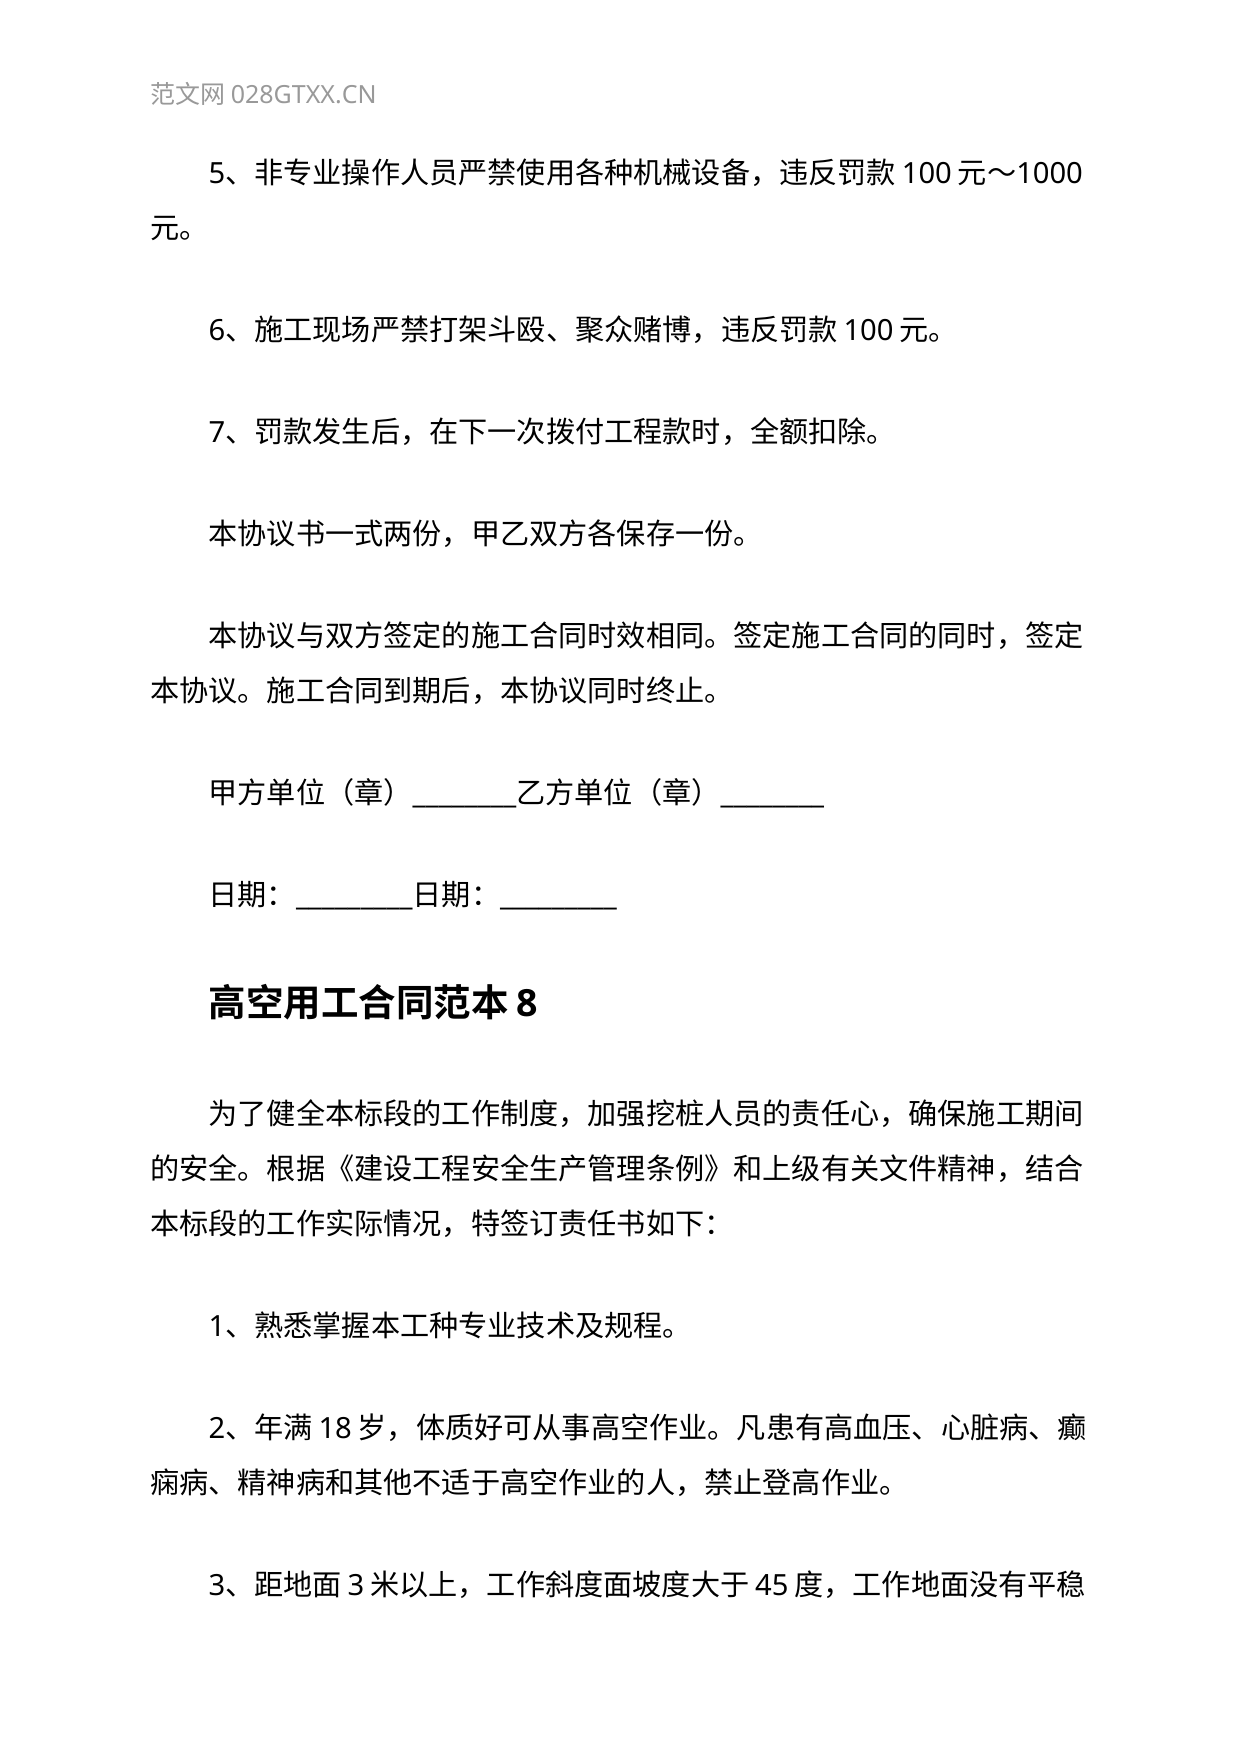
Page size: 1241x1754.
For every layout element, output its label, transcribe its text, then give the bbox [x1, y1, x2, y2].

text 为了健全本标段的工作制度，加强挖桩人员的责任心，确保施工期间的安全。根据《建设工程安全生产管理条例》和上级有关文件精神，结合本标段的工作实际情况，特签订责任书如下： [150, 1091, 1090, 1243]
text 7、罚款发生后，在下一次拨付工程款时，全额扣除。 [150, 409, 1090, 451]
text 日期：_________日期：_________ [150, 871, 1090, 913]
text 甲方单位（章）________乙方单位（章）________ [150, 769, 1090, 812]
text 5、非专业操作人员严禁使用各种机械设备，违反罚款100元～1000元。 [150, 150, 1090, 247]
text 2、年满18岁，体质好可从事高空作业。凡患有高血压、心脏病、癫痫病、精神病和其他不适于高空作业的人，禁止登高作业。 [150, 1404, 1090, 1502]
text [150, 1561, 1090, 1603]
text 6、施工现场严禁打架斗殴、聚众赌博，违反罚款100元。 [150, 307, 1090, 349]
text 本协议与双方签定的施工合同时效相同。签定施工合同的同时，签定本协议。施工合同到期后，本协议同时终止。 [150, 612, 1090, 710]
text 本协议书一式两份，甲乙双方各保存一份。 [150, 511, 1090, 553]
text 1、熟悉掌握本工种专业技术及规程。 [150, 1302, 1090, 1345]
text 高空用工合同范本8 [150, 973, 1090, 1028]
